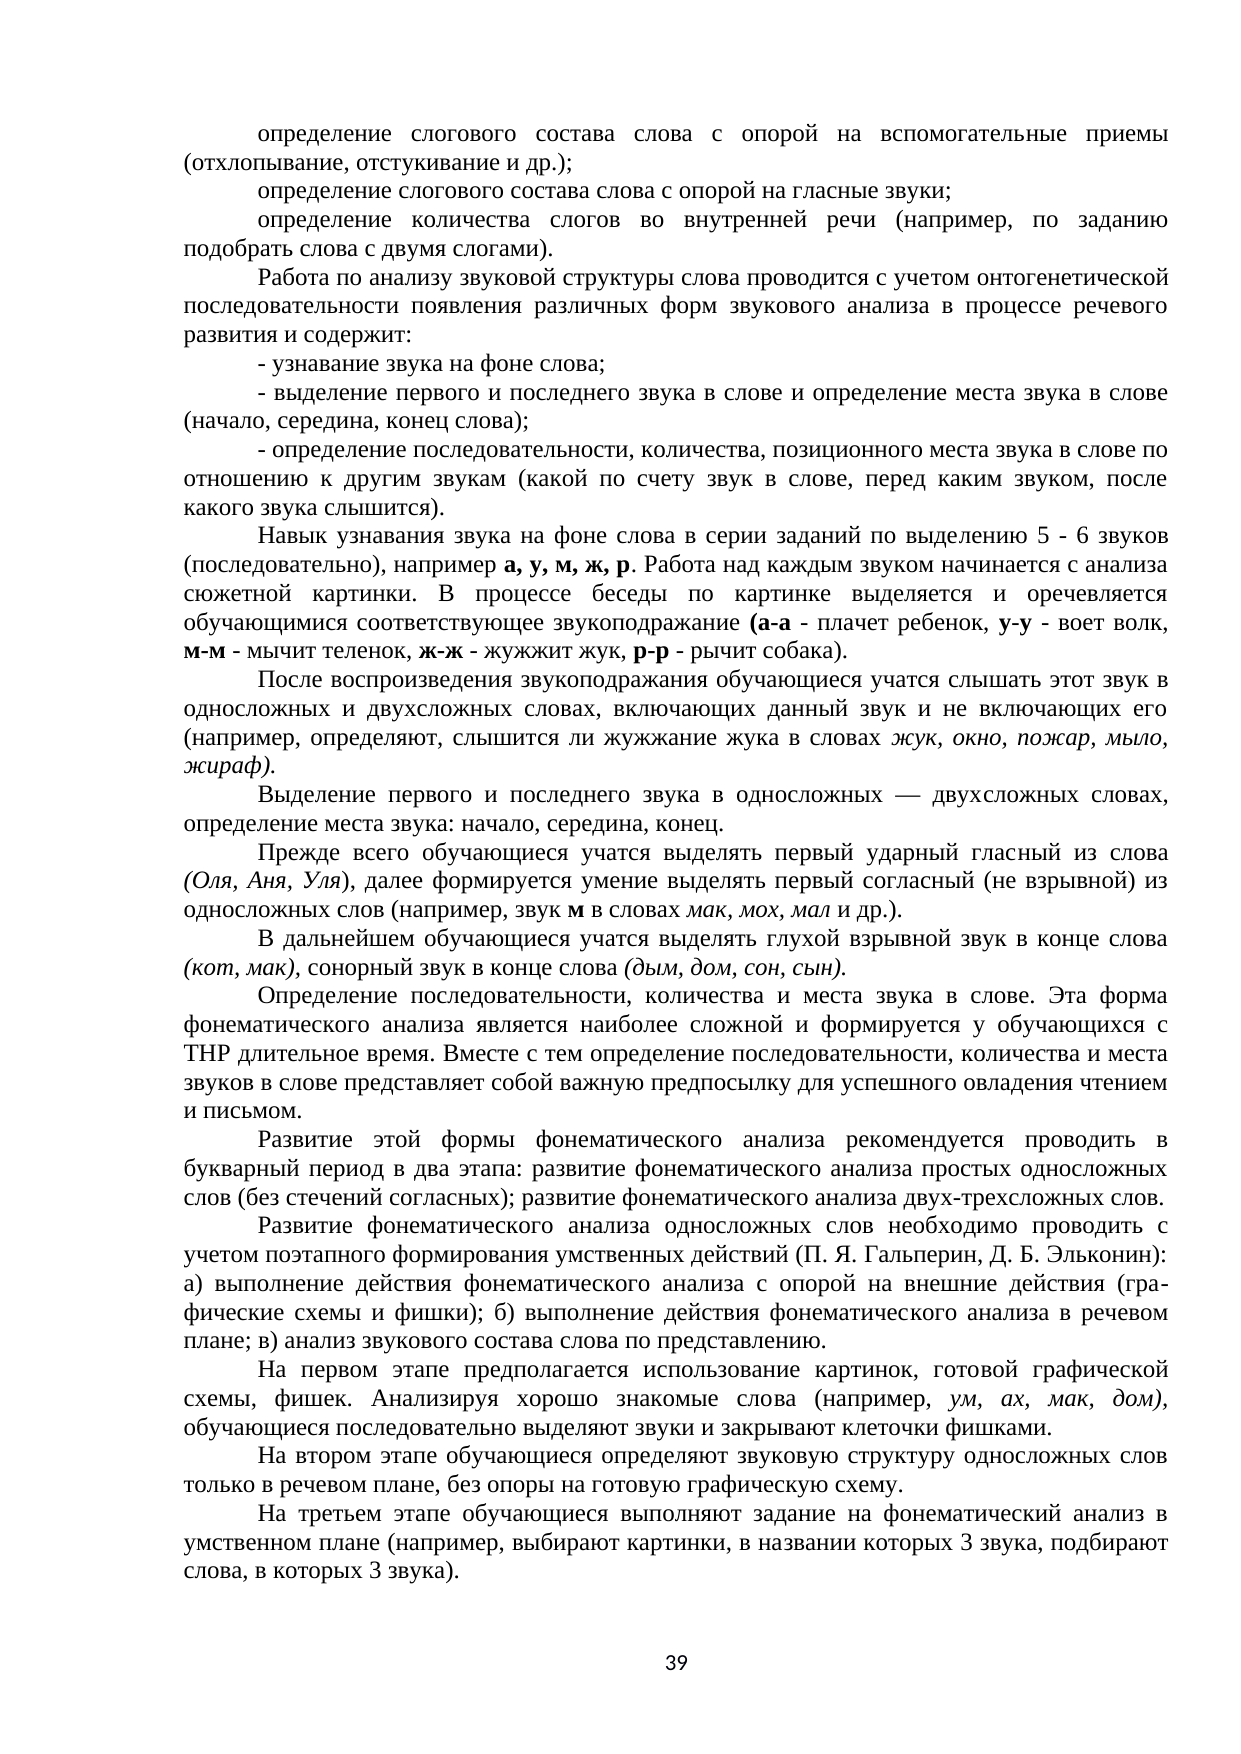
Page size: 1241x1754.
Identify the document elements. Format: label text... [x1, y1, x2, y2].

text На первом этапе предполагается использование картинок, готовой графической схемы, фишек. Анализируя хорошо знакомые слова (например, ум, ах, мак, дом), обучающиеся последовательно выделяют звуки и закрывают клеточки фишками. [183, 1354, 1169, 1441]
text Развитие фонематического анализа односложных слов необходимо проводить с учетом поэтапного формирования умственных действий (П. Я. Гальперин, Д. Б. Эльконин): а) выполнение действия фонематического анализа с опорой на внешние действия (графические схемы и фишки); б) выполнение действия фонематического анализа в речевом плане; в) анализ звукового состава слова по представлению. [183, 1211, 1169, 1354]
text - выделение первого и последнего звука в слове и определение места звука в слове (начало, середина, конец слова); [183, 377, 1169, 434]
text На втором этапе обучающиеся определяют звуковую структуру односложных слов только в речевом плане, без опоры на готовую графическую схему. [183, 1441, 1169, 1498]
text Прежде всего обучающиеся учатся выделять первый ударный гласный из слова (Оля, Аня, Уля), далее формируется умение выделять первый согласный (не взрывной) из односложных слов (например, звук м в словах мак, мох, мал и др.). [183, 837, 1169, 923]
text На третьем этапе обучающиеся выполняют задание на фонематический анализ в умственном плане (например, выбирают картинки, в названии которых 3 звука, подбирают слова, в которых 3 звука). [183, 1498, 1169, 1584]
list определение количества слогов во внутренней речи (например, по заданию подобрать слова с двумя слогами). [183, 204, 1169, 262]
text - определение последовательности, количества, позиционного места звука в слове по отношению к другим звукам (какой по счету звук в слове, перед каким звуком, после какого звука слышится). [183, 434, 1169, 521]
list определение слогового состава слова с опорой на вспомогательные приемы (отхлопывание, отстукивание и др.); [183, 118, 1169, 176]
text - узнавание звука на фоне слова; [183, 348, 1169, 377]
list определение слогового состава слова с опорой на гласные звуки; [183, 176, 1169, 204]
text Навык узнавания звука на фоне слова в серии заданий по выделению 5 - 6 звуков (последовательно), например а, у, м, ж, р. Работа над каждым звуком начинается с анализа сюжетной картинки. В процессе беседы по картинке выделяется и оречевляется обучающимися соответствующее звукоподражание (а-а - плачет ребенок, у-у - воет волк, м-м - мычит теленок, ж-ж - жужжит жук, р-р - рычит собака). [183, 521, 1169, 664]
text Определение последовательности, количества и места звука в слове. Эта форма фонематического анализа является наиболее сложной и формируется у обучающихся с ТНР длительное время. Вместе с тем определение последовательности, количества и места звуков в слове представляет собой важную предпосылку для успешного овладения чтением и письмом. [183, 981, 1169, 1124]
text После воспроизведения звукоподражания обучающиеся учатся слышать этот звук в односложных и двухсложных словах, включающих данный звук и не включающих его (например, определяют, слышится ли жужжание жука в словах жук, окно, пожар, мыло, жираф). [183, 664, 1169, 779]
text В дальнейшем обучающиеся учатся выделять глухой взрывной звук в конце слова (кот, мак), сонорный звук в конце слова (дым, дом, сон, сын). [183, 923, 1169, 981]
text Выделение первого и последнего звука в односложных — двухсложных словах, определение места звука: начало, середина, конец. [183, 779, 1169, 837]
text Развитие этой формы фонематического анализа рекомендуется проводить в букварный период в два этапа: развитие фонематического анализа простых односложных слов (без стечений согласных); развитие фонематического анализа двух-трехсложных слов. [183, 1124, 1169, 1211]
text Работа по анализу звуковой структуры слова проводится с учетом онтогенетической последовательности появления различных форм звукового анализа в процессе речевого развития и содержит: [183, 262, 1169, 348]
